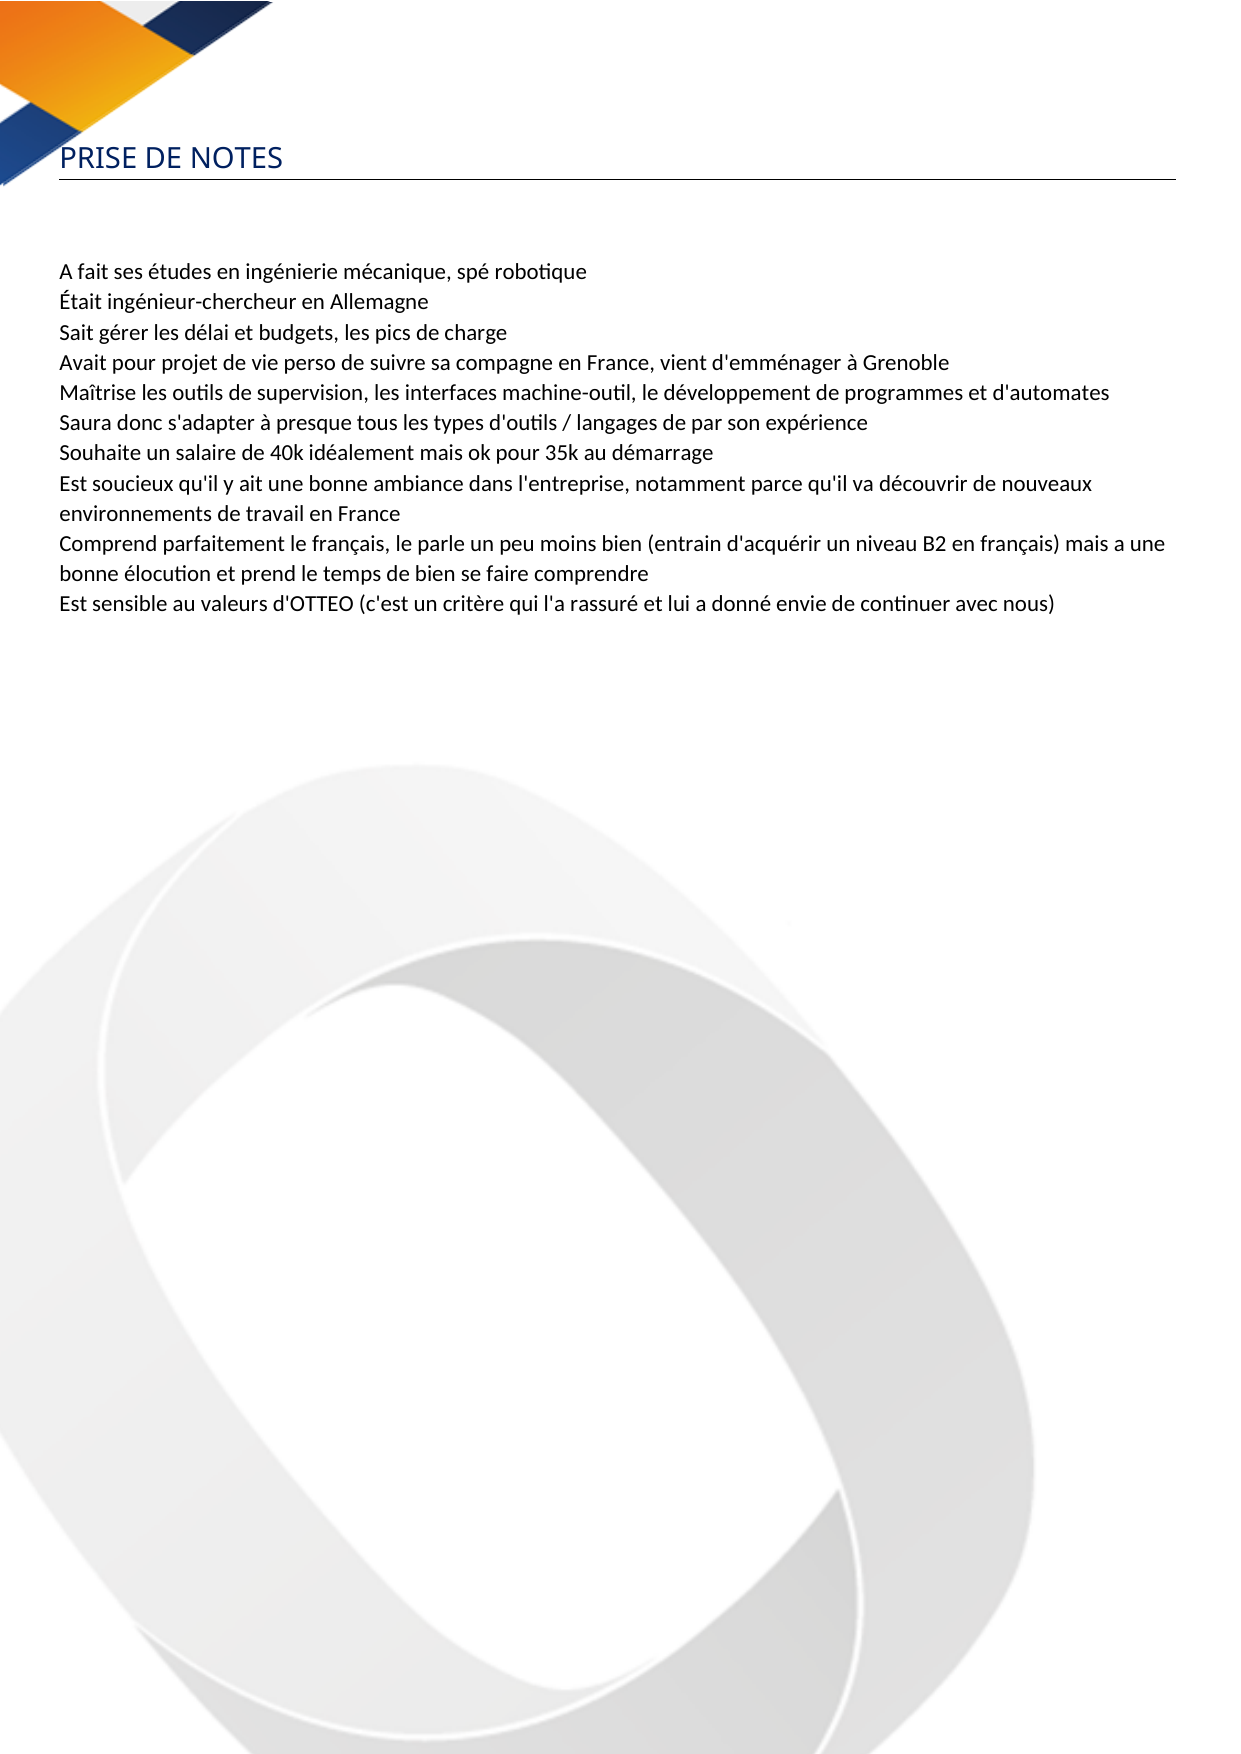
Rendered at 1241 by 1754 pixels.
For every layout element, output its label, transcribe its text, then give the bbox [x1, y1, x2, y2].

picture [0, 719, 1074, 1754]
subtitle Prise de notes [59, 137, 1176, 179]
text A fait ses études en ingénierie mécanique, spé robotique Était ingénieur-chercheur en Allemagne Sait gérer les délai et budgets, les pics de charge Avait pour projet de vie perso de suivre sa compagne en France, vient d'emménager à Grenoble Maîtrise les outils de supervision, les interfaces machine-outil, le développement de programmes et d'automates Saura donc s'adapter à presque tous les types d'outils / langages de par son expérience Souhaite un salaire de 40k idéalement mais ok pour 35k au démarrage Est soucieux qu'il y ait une bonne ambiance dans l'entreprise, notamment parce qu'il va découvrir de nouveaux environnements de travail en France Comprend parfaitement le français, le parle un peu moins bien (entrain d'acquérir un niveau B2 en français) mais a une bonne élocution et prend le temps de bien se faire comprendre Est sensible au valeurs d'OTTEO (c'est un critère qui l'a rassuré et lui a donné envie de continuer avec nous) [59, 197, 1181, 738]
picture [0, 1, 288, 203]
